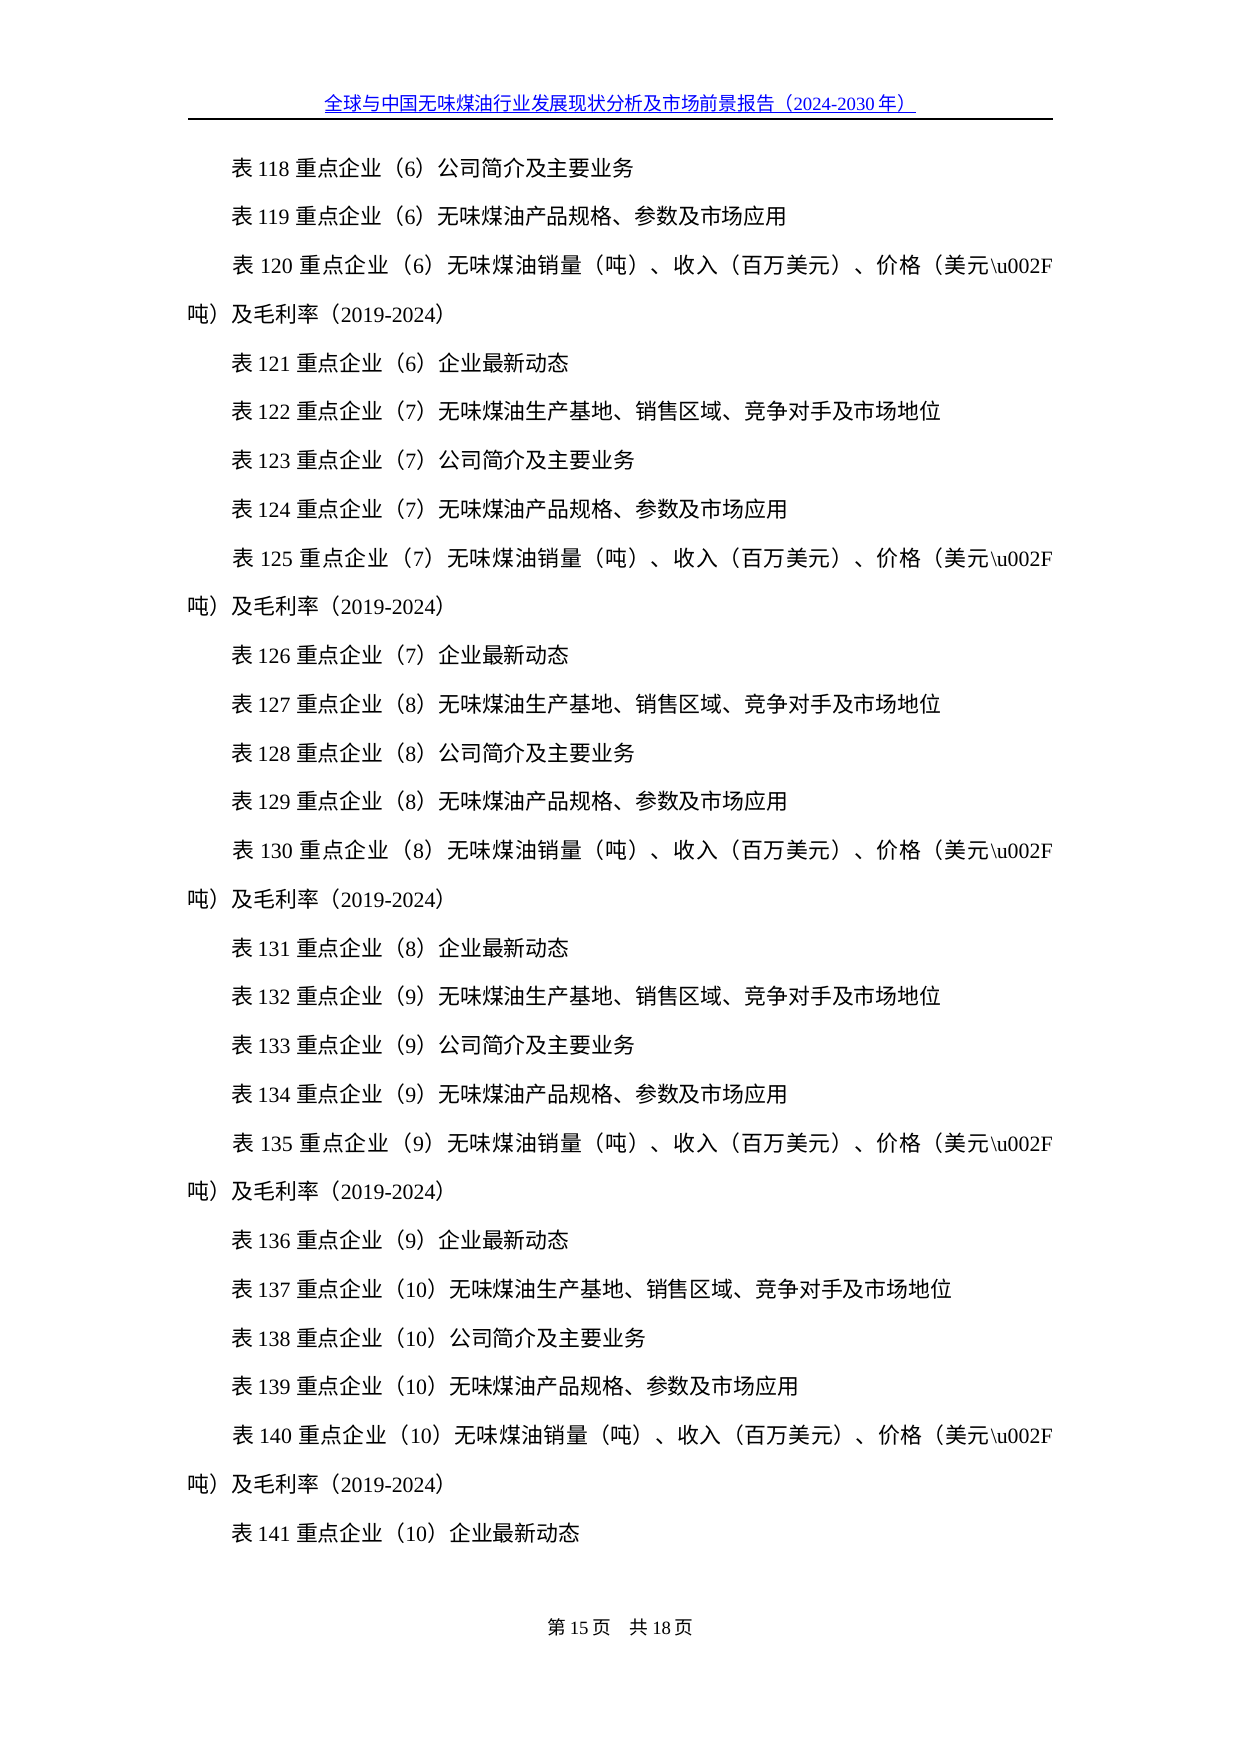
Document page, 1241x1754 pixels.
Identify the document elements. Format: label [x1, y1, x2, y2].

text [187, 150, 1053, 1548]
